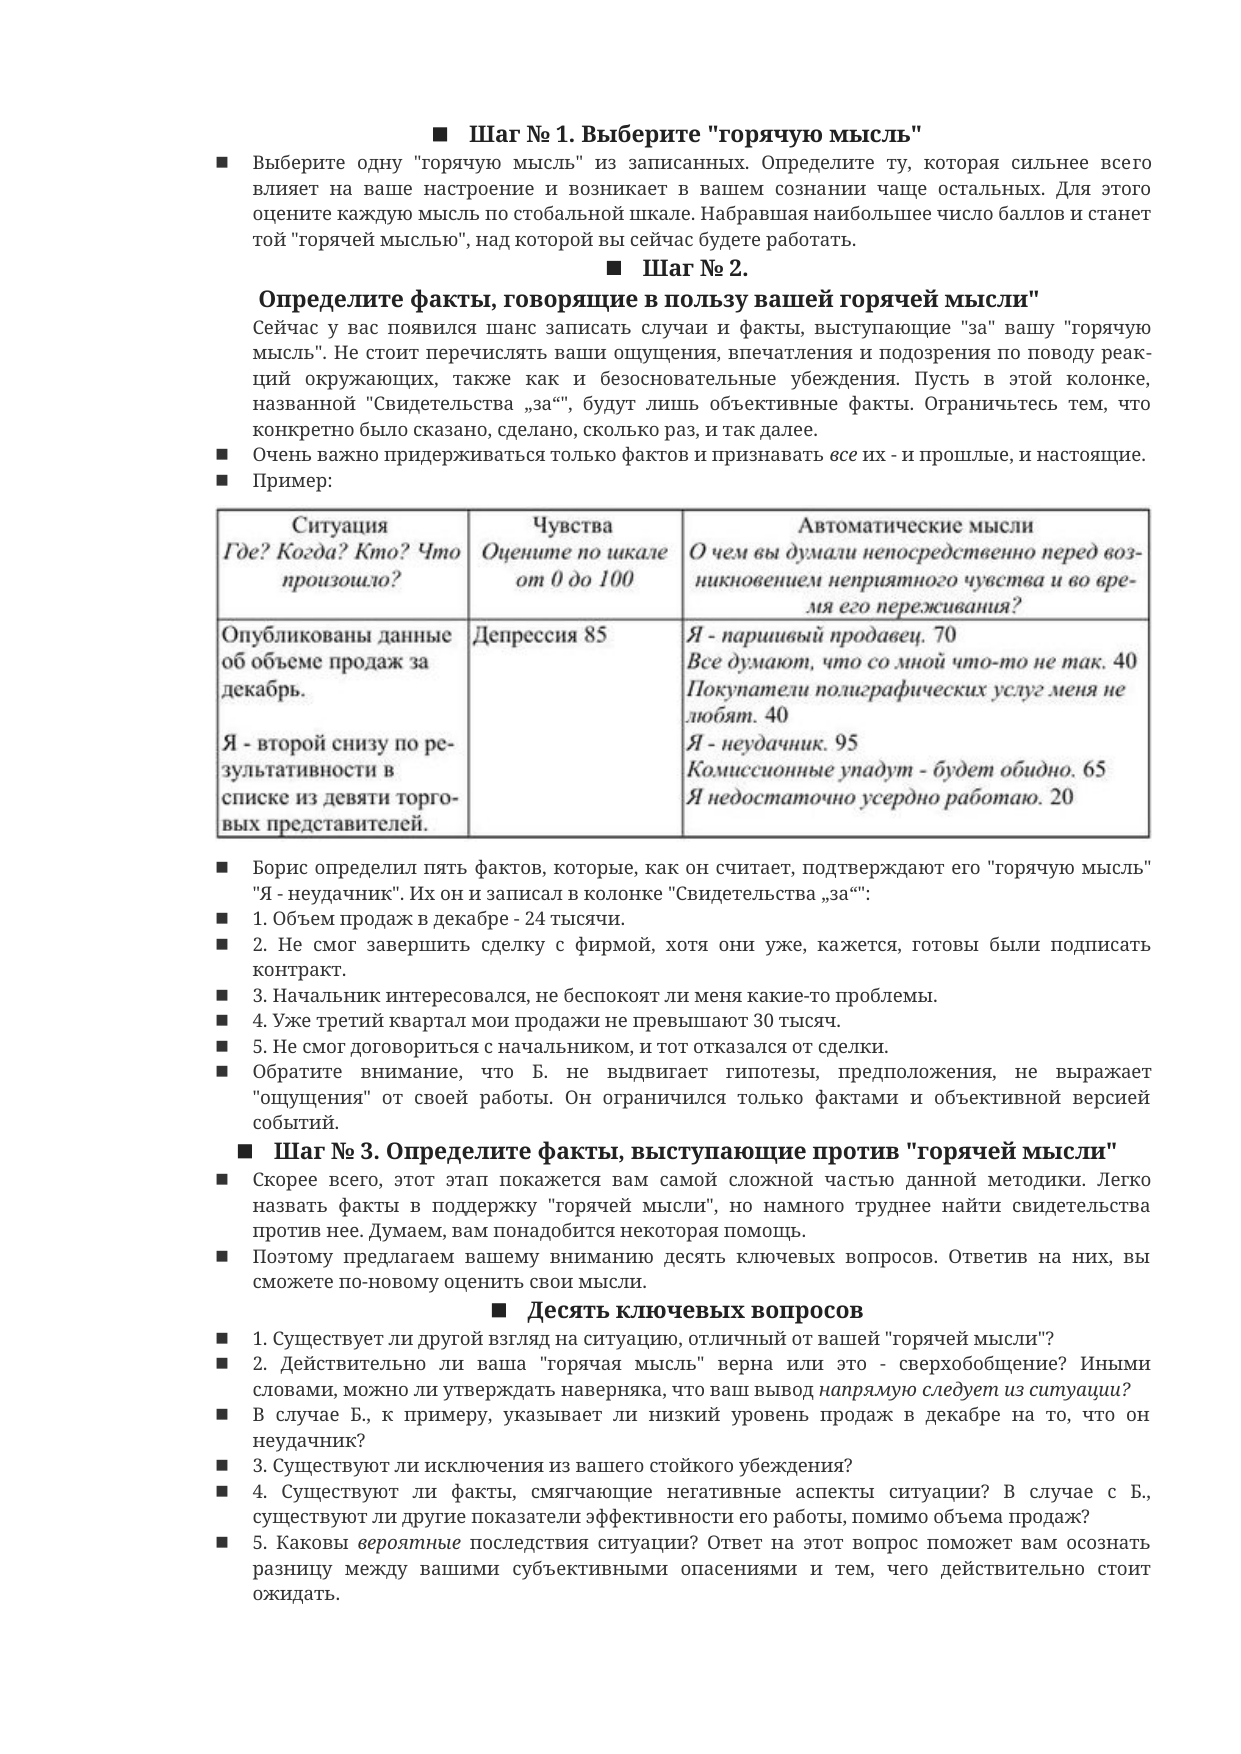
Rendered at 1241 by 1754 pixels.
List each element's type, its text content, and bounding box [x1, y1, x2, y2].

list Очень важно придерживаться только фактов и признавать все их - и прошлые, и настоящие. [215, 442, 1152, 467]
list Определите факты, говорящие в пользу вашей горячей мысли" [252, 283, 1139, 314]
list 4. Существуют ли факты, смягчающие негативные аспекты ситуации? В случае с Б., существуют ли другие показатели эффективности его работы, помимо объема продаж? [215, 1478, 1152, 1529]
list Шаг № 3. Определите факты, выступающие против "горячей мысли" [215, 1135, 1139, 1166]
picture [214, 505, 1153, 842]
list Борис определил пять фактов, которые, как он считает, подтверждают его "горячую мысль" "Я - неудачник". Их он и записал в колонке "Свидетельства „за“": [215, 854, 1152, 905]
list 2. Не смог завершить сделку с фирмой, хотя они уже, кажется, готовы были подписать контракт. [215, 931, 1152, 982]
list Шаг № 2. [215, 251, 1139, 283]
list 2. Действительно ли ваша "горячая мысль" верна или это - сверхобобщение? Иными словами, можно ли утверждать наверняка, что ваш вывод напрямую следует из ситуации? [215, 1351, 1152, 1402]
list 1. Объем продаж в декабре - 24 тысячи. [215, 905, 1152, 931]
list Пример: [215, 467, 1152, 493]
list 3. Существуют ли исключения из вашего стойкого убеждения? [215, 1453, 1152, 1478]
list 3. Начальник интересовался, не беспокоят ли меня какие-то проблемы. [215, 982, 1152, 1007]
list Сейчас у вас появился шанс записать случаи и факты, выступающие "за" вашу "горячую мысль". Не стоит перечислять ваши ощущения, впечатления и подозрения по поводу реакций окружающих, также как и безосновательные убеждения. Пусть в этой колонке, названной "Свидетельства „за“", будут лишь объективные факты. Ограничьтесь тем, что конкретно было сказано, сделано, сколько раз, и так далее. [252, 314, 1152, 442]
list Шаг № 1. Выберите "горячую мысль" [215, 118, 1139, 149]
list Выберите одну "горячую мысль" из записанных. Определите ту, которая сильнее всего влияет на ваше настроение и возникает в вашем сознании чаще остальных. Для этого оцените каждую мысль по стобальной шкале. Набравшая наибольшее число баллов и станет той "горячей мыслью", над которой вы сейчас будете работать. [215, 149, 1152, 251]
list Десять ключевых вопросов [215, 1294, 1139, 1325]
list 5. Каковы вероятные последствия ситуации? Ответ на этот вопрос поможет вам осознать разницу между вашими субъективными опасениями и тем, чего действительно стоит ожидать. [215, 1529, 1152, 1606]
list Обратите внимание, что Б. не выдвигает гипотезы, предположения, не выражает "ощущения" от своей работы. Он ограничился только фактами и объективной версией событий. [215, 1058, 1152, 1135]
list В случае Б., к примеру, указывает ли низкий уровень продаж в декабре на то, что он неудачник? [215, 1402, 1152, 1453]
list 4. Уже третий квартал мои продажи не превышают 30 тысяч. [215, 1007, 1152, 1033]
list Поэтому предлагаем вашему вниманию десять ключевых вопросов. Ответив на них, вы сможете по-новому оценить свои мысли. [215, 1243, 1152, 1294]
list 1. Существует ли другой взгляд на ситуацию, отличный от вашей "горячей мысли"? [215, 1325, 1152, 1351]
list 5. Не смог договориться с начальником, и тот отказался от сделки. [215, 1033, 1152, 1058]
list Скорее всего, этот этап покажется вам самой сложной частью данной методики. Легко назвать факты в поддержку "горячей мысли", но намного труднее найти свидетельства против нее. Думаем, вам понадобится некоторая помощь. [215, 1166, 1152, 1243]
